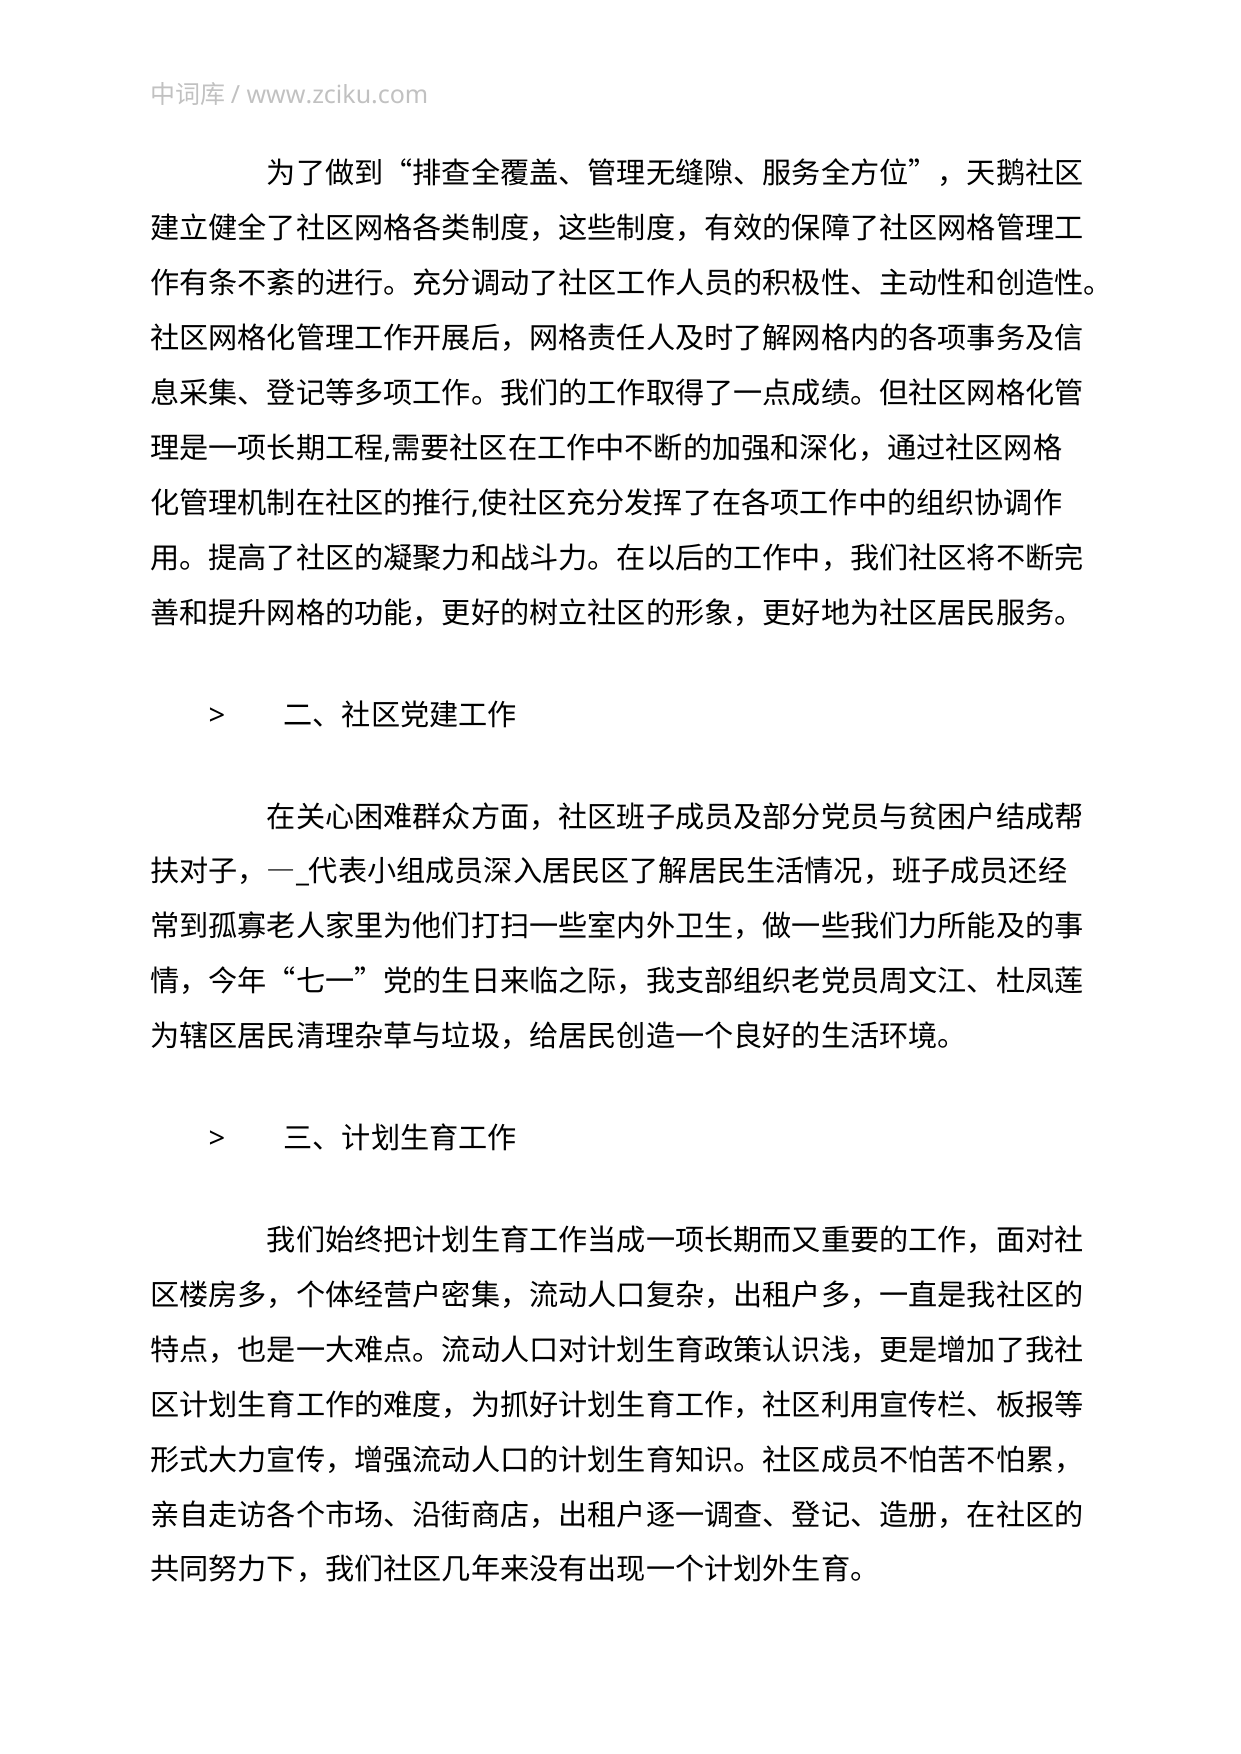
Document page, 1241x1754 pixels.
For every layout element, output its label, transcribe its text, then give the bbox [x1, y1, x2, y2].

text 为了做到“排查全覆盖、管理无缝隙、服务全方位”，天鹅社区建立健全了社区网格各类制度，这些制度，有效的保障了社区网格管理工作有条不紊的进行。充分调动了社区工作人员的积极性、主动性和创造性。社区网格化管理工作开展后，网格责任人及时了解网格内的各项事务及信息采集、登记等多项工作。我们的工作取得了一点成绩。但社区网格化管理是一项长期工程,需要社区在工作中不断的加强和深化，通过社区网格化管理机制在社区的推行,使社区充分发挥了在各项工作中的组织协调作用。提高了社区的凝聚力和战斗力。在以后的工作中，我们社区将不断完善和提升网格的功能，更好的树立社区的形象，更好地为社区居民服务。 [150, 150, 1090, 632]
text 我们始终把计划生育工作当成一项长期而又重要的工作，面对社区楼房多，个体经营户密集，流动人口复杂，出租户多，一直是我社区的特点，也是一大难点。流动人口对计划生育政策认识浅，更是增加了我社区计划生育工作的难度，为抓好计划生育工作，社区利用宣传栏、板报等形式大力宣传，增强流动人口的计划生育知识。社区成员不怕苦不怕累，亲自走访各个市场、沿街商店，出租户逐一调查、登记、造册，在社区的共同努力下，我们社区几年来没有出现一个计划外生育。 [150, 1217, 1090, 1588]
text > 三、计划生育工作 [150, 1114, 1090, 1157]
text > 二、社区党建工作 [150, 691, 1090, 733]
text 在关心困难群众方面，社区班子成员及部分党员与贫困户结成帮扶对子，—_代表小组成员深入居民区了解居民生活情况，班子成员还经常到孤寡老人家里为他们打扫一些室内外卫生，做一些我们力所能及的事情，今年“七一”党的生日来临之际，我支部组织老党员周文江、杜凤莲为辖区居民清理杂草与垃圾，给居民创造一个良好的生活环境。 [150, 793, 1090, 1055]
